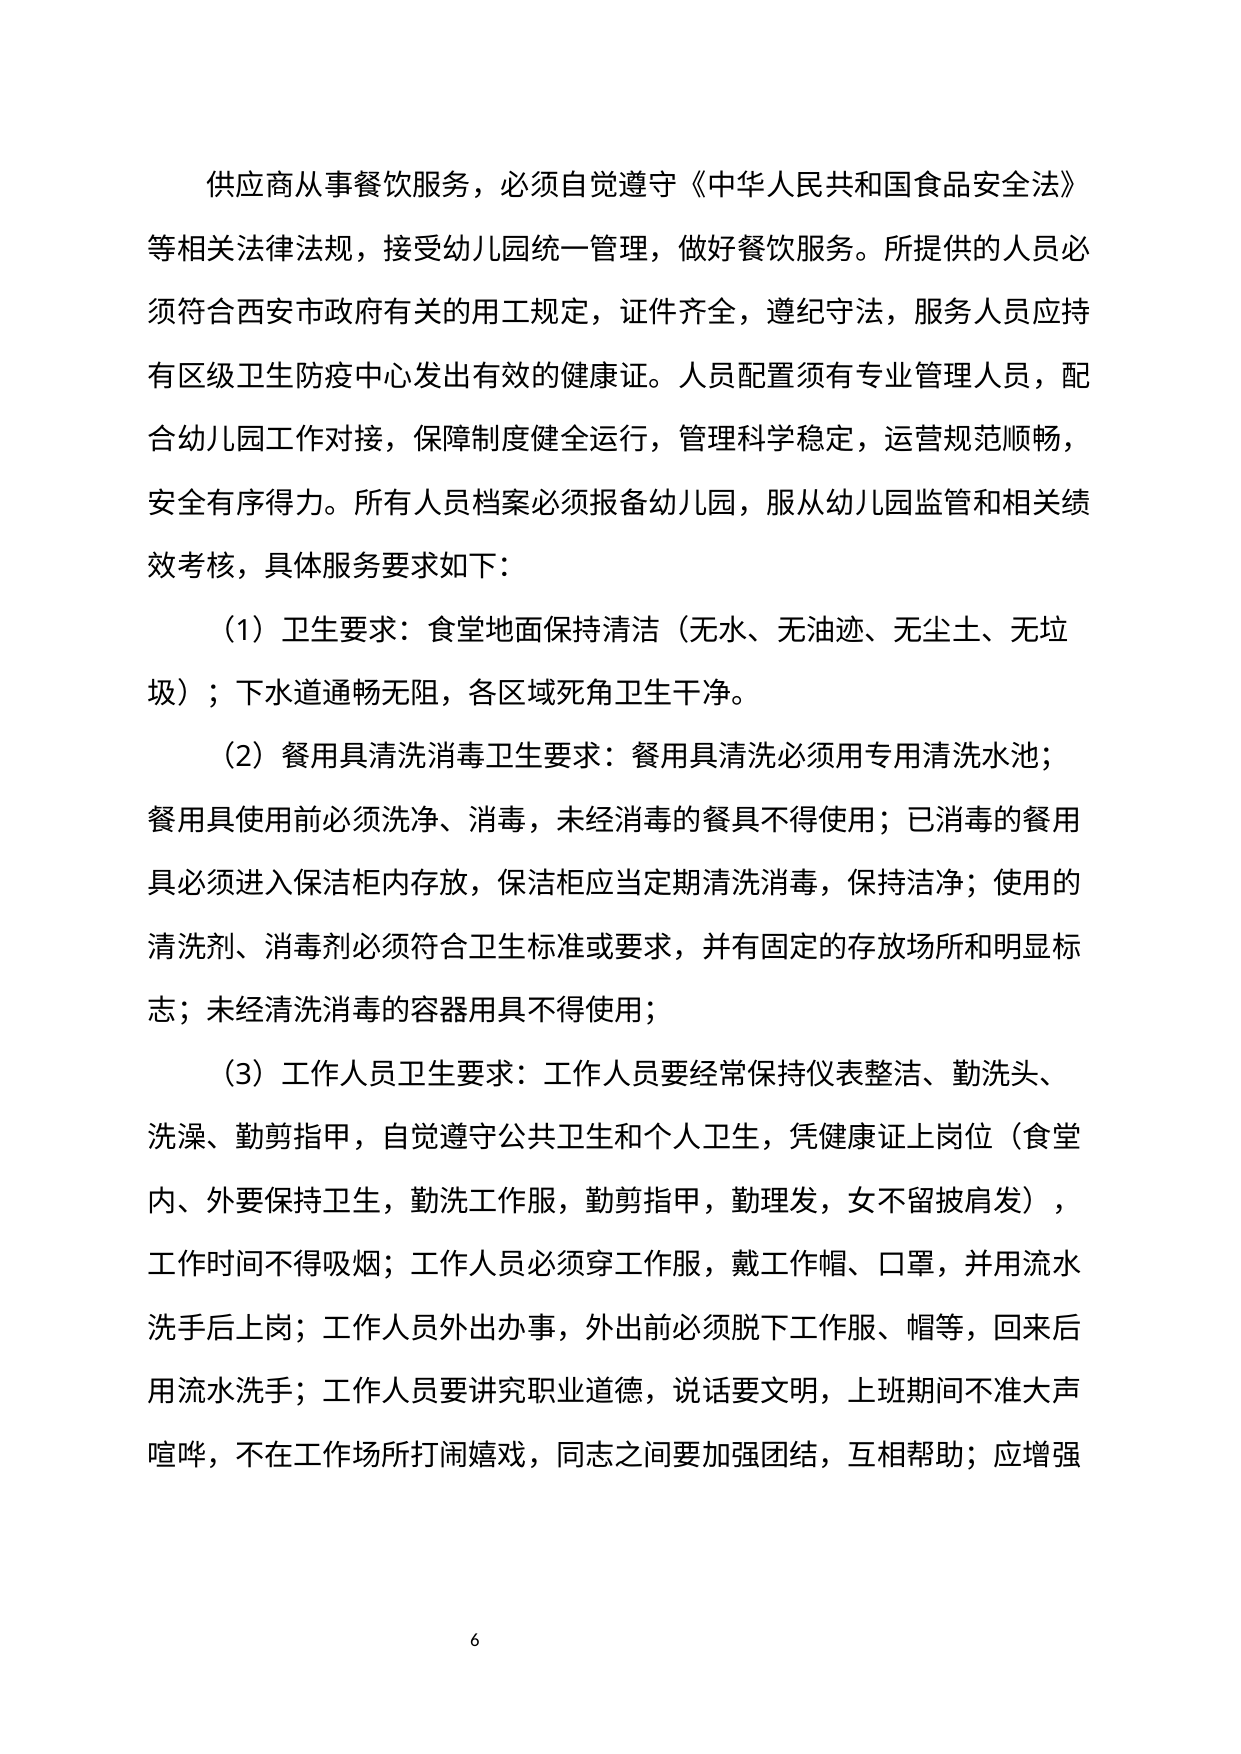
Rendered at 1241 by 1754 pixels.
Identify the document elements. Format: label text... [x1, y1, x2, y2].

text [148, 1050, 1093, 1473]
text 供应商从事餐饮服务，必须自觉遵守《中华人民共和国食品安全法》等相关法律法规，接受幼儿园统一管理，做好餐饮服务。所提供的人员必须符合西安市政府有关的用工规定，证件齐全，遵纪守法，服务人员应持有区级卫生防疫中心发出有效的健康证。人员配置须有专业管理人员，配合幼儿园工作对接，保障制度健全运行，管理科学稳定，运营规范顺畅，安全有序得力。所有人员档案必须报备幼儿园，服从幼儿园监管和相关绩效考核，具体服务要求如下： [148, 162, 1093, 585]
text （2）餐用具清洗消毒卫生要求：餐用具清洗必须用专用清洗水池；餐用具使用前必须洗净、消毒，未经消毒的餐具不得使用；已消毒的餐用具必须进入保洁柜内存放，保洁柜应当定期清洗消毒，保持洁净；使用的清洗剂、消毒剂必须符合卫生标准或要求，并有固定的存放场所和明显标志；未经清洗消毒的容器用具不得使用； [148, 733, 1093, 1029]
text （1）卫生要求：食堂地面保持清洁（无水、无油迹、无尘土、无垃圾）；下水道通畅无阻，各区域死角卫生干净。 [148, 606, 1093, 712]
